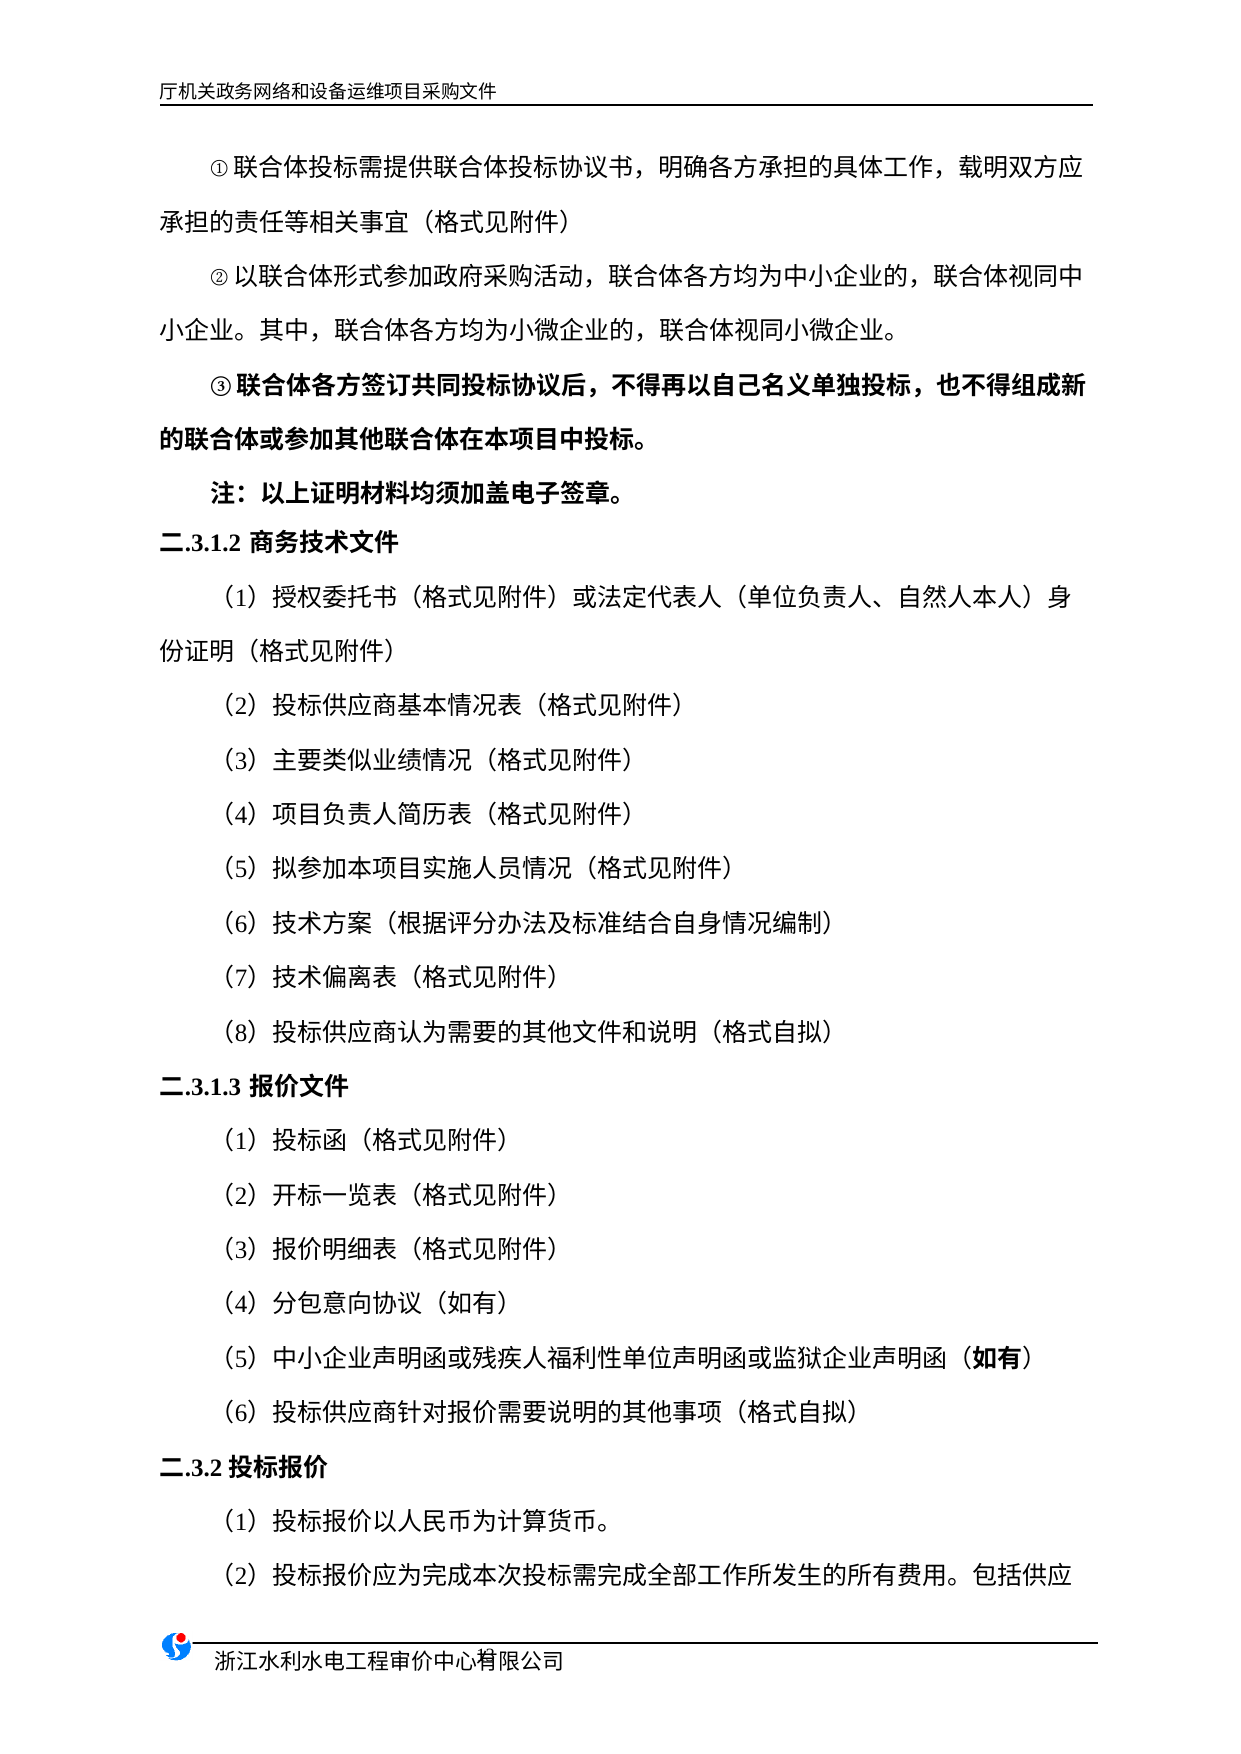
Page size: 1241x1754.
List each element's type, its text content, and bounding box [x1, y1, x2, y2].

list 投标供应商基本情况表（格式见附件） [159, 686, 1093, 722]
list 项目负责人简历表（格式见附件） [159, 794, 1093, 831]
text （2）开标一览表（格式见附件） [159, 1175, 1093, 1211]
text ②以联合体形式参加政府采购活动，联合体各方均为中小企业的，联合体视同中小企业。其中，联合体各方均为小微企业的，联合体视同小微企业。 [159, 256, 1093, 347]
subtitle 投标报价 [159, 1447, 1093, 1483]
picture [159, 1631, 193, 1661]
text （1）投标报价以人民币为计算货币。 [159, 1501, 1093, 1538]
list 投标供应商认为需要的其他文件和说明（格式自拟） [159, 1012, 1093, 1048]
text ①联合体投标需提供联合体投标协议书，明确各方承担的具体工作，载明双方应承担的责任等相关事宜（格式见附件） [159, 148, 1093, 238]
subtitle 商务技术文件 [159, 523, 1093, 559]
text （6）投标供应商针对报价需要说明的其他事项（格式自拟） [159, 1393, 1093, 1429]
text （3）报价明细表（格式见附件） [159, 1229, 1093, 1266]
text ③联合体各方签订共同投标协议后，不得再以自己名义单独投标，也不得组成新的联合体或参加其他联合体在本项目中投标。 [159, 365, 1093, 456]
list 拟参加本项目实施人员情况（格式见附件） [159, 849, 1093, 885]
list 主要类似业绩情况（格式见附件） [159, 740, 1093, 776]
subtitle 报价文件 [159, 1066, 1093, 1103]
text （5）中小企业声明函或残疾人福利性单位声明函或监狱企业声明函（如有） [159, 1338, 1093, 1374]
list 技术偏离表（格式见附件） [159, 958, 1093, 994]
text （1）投标函（格式见附件） [159, 1121, 1093, 1157]
list 技术方案（根据评分办法及标准结合自身情况编制） [159, 903, 1093, 939]
text （4）分包意向协议（如有） [159, 1284, 1093, 1320]
list 授权委托书（格式见附件）或法定代表人（单位负责人、自然人本人）身份证明（格式见附件） [159, 577, 1093, 668]
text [159, 1556, 1093, 1592]
text 注：以上证明材料均须加盖电子签章。 [159, 474, 1093, 510]
